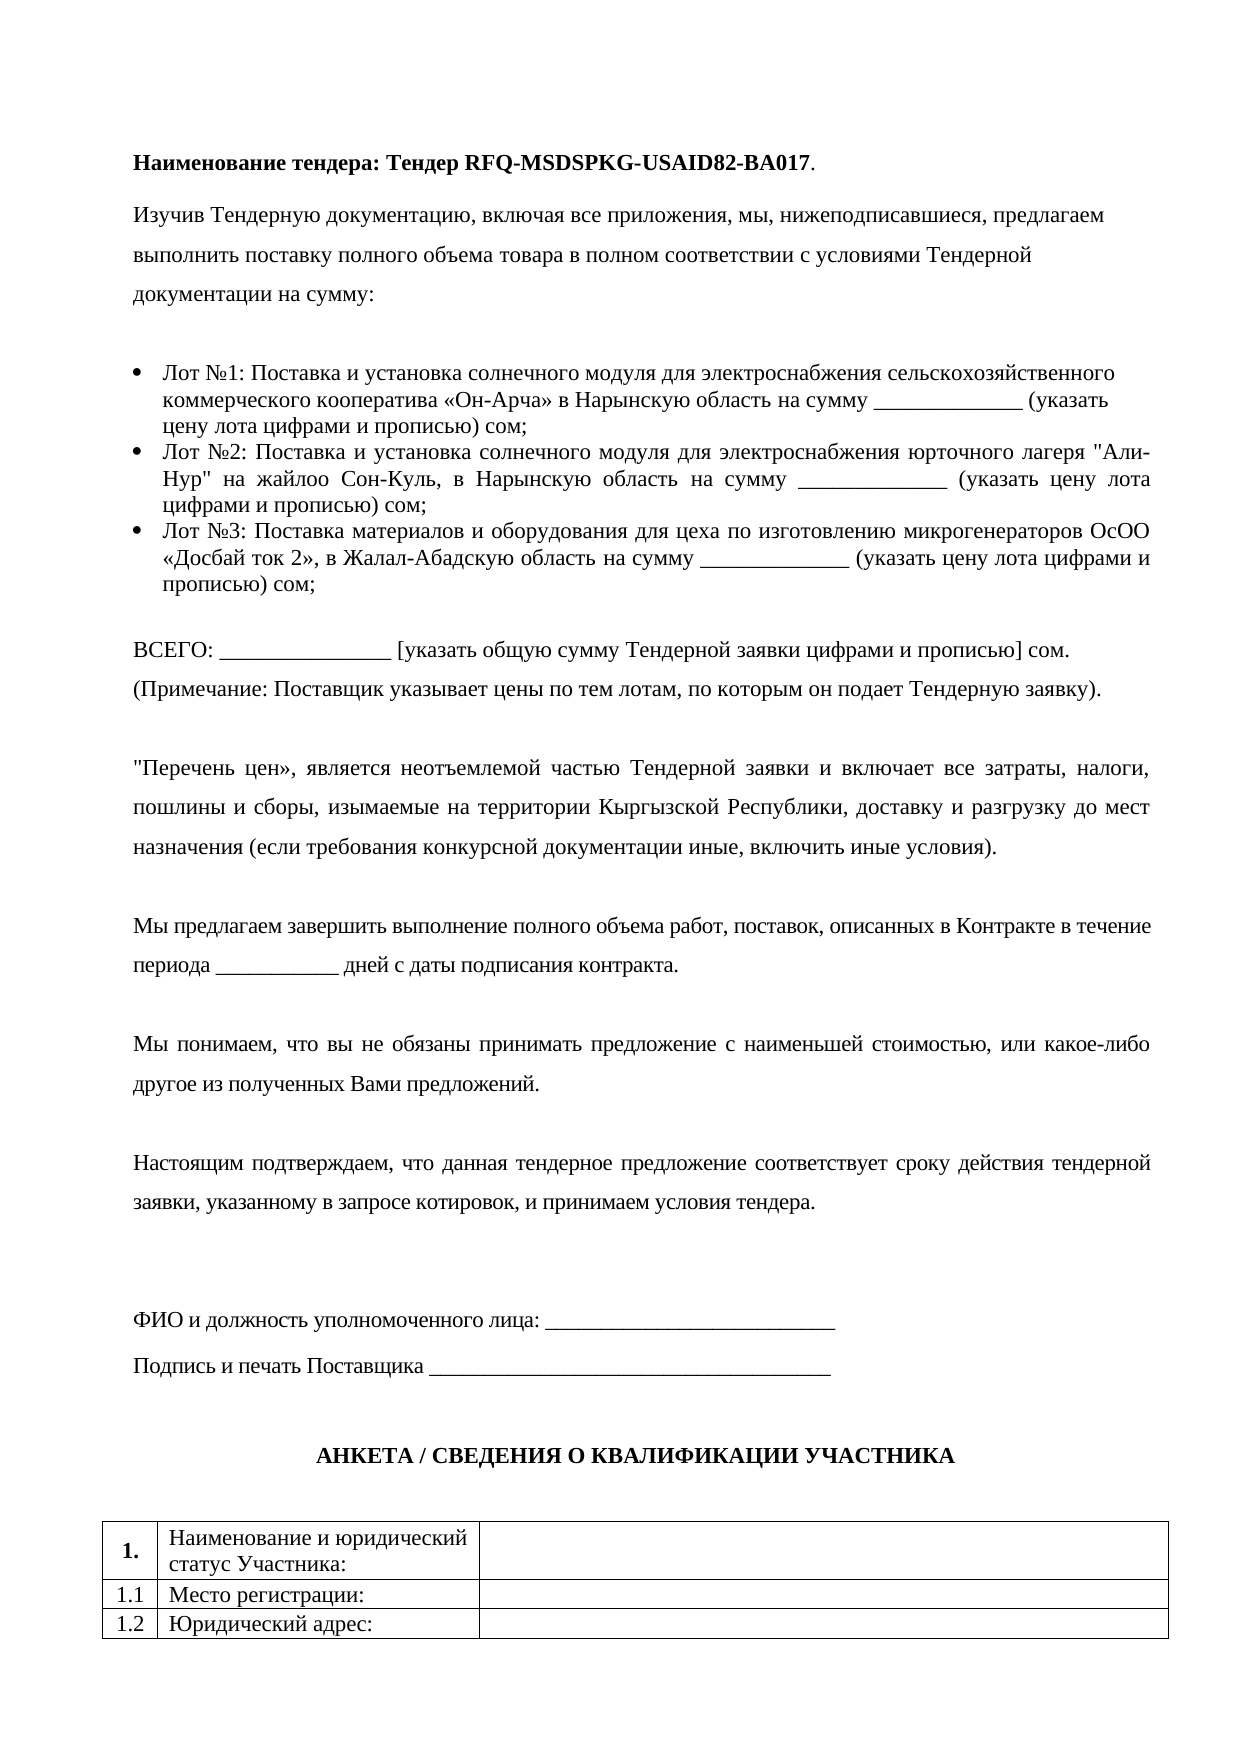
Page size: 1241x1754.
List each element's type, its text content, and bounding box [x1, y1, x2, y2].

list Лот №2: Поставка и установка солнечного модуля для электроснабжения юрточного лагеря "Али-Нур" на жайлоо Сон-Куль, в Нарынскую область на сумму _____________ (указать цену лота цифрами и прописью) сом; [133, 438, 1152, 517]
table_cell 1.2 [103, 1609, 157, 1638]
table_cell Место регистрации: [158, 1580, 479, 1608]
table_cell Наименование и юридический статус Участника: [158, 1522, 479, 1579]
table_cell 1. [103, 1522, 157, 1579]
text Изучив Тендерную документацию, включая все приложения, мы, нижеподписавшиеся, предлагаем выполнить поставку полного объема товара в полном соответствии с условиями Тендерной документации на сумму: [133, 201, 1152, 307]
text "Перечень цен», является неотъемлемой частью Тендерной заявки и включает все затраты, налоги, пошлины и сборы, изымаемые на территории Кыргызской Республики, доставку и разгрузку до мест назначения (если требования конкурсной документации иные, включить иные условия). [133, 754, 1152, 859]
table_cell [480, 1522, 1168, 1579]
text ФИО и должность уполномоченного лица: __________________________ [133, 1307, 1152, 1333]
text Мы понимаем, что вы не обязаны принимать предложение с наименьшей стоимостью, или какое-либо другое из полученных Вами предложений. [133, 1030, 1152, 1096]
table_cell [480, 1609, 1168, 1638]
table_cell 1.1 [103, 1580, 157, 1608]
table_header АНКЕТА / СВЕДЕНИЯ О КВАЛИФИКАЦИИ УЧАСТНИКА [103, 1442, 1168, 1521]
table_cell [480, 1580, 1168, 1608]
text ВСЕГО: _______________ [указать общую сумму Тендерной заявки цифрами и прописью] сом. (Примечание: Поставщик указывает цены по тем лотам, по которым он подает Тендерную заявку). [133, 636, 1152, 702]
list Лот №1: Поставка и установка солнечного модуля для электроснабжения сельскохозяйственного коммерческого кооператива «Он-Арча» в Нарынскую область на сумму _____________ (указать цену лота цифрами и прописью) сом; [133, 359, 1152, 438]
text Мы предлагаем завершить выполнение полного объема работ, поставок, описанных в Контракте в течение периода ___________ дней с даты подписания контракта. [133, 912, 1152, 978]
list Лот №3: Поставка материалов и оборудования для цеха по изготовлению микрогенераторов ОсОО «Досбай ток 2», в Жалал-Абадскую область на сумму _____________ (указать цену лота цифрами и прописью) сом; [133, 517, 1152, 597]
text Наименование тендера: Тендер RFQ-MSDSPKG-USAID82-BA017. [133, 149, 1152, 175]
text Настоящим подтверждаем, что данная тендерное предложение соответствует сроку действия тендерной заявки, указанному в запросе котировок, и принимаем условия тендера. [133, 1149, 1152, 1214]
table_cell Юридический адрес: [158, 1609, 479, 1638]
text Подпись и печать Поставщика ____________________________________ [133, 1352, 1152, 1378]
